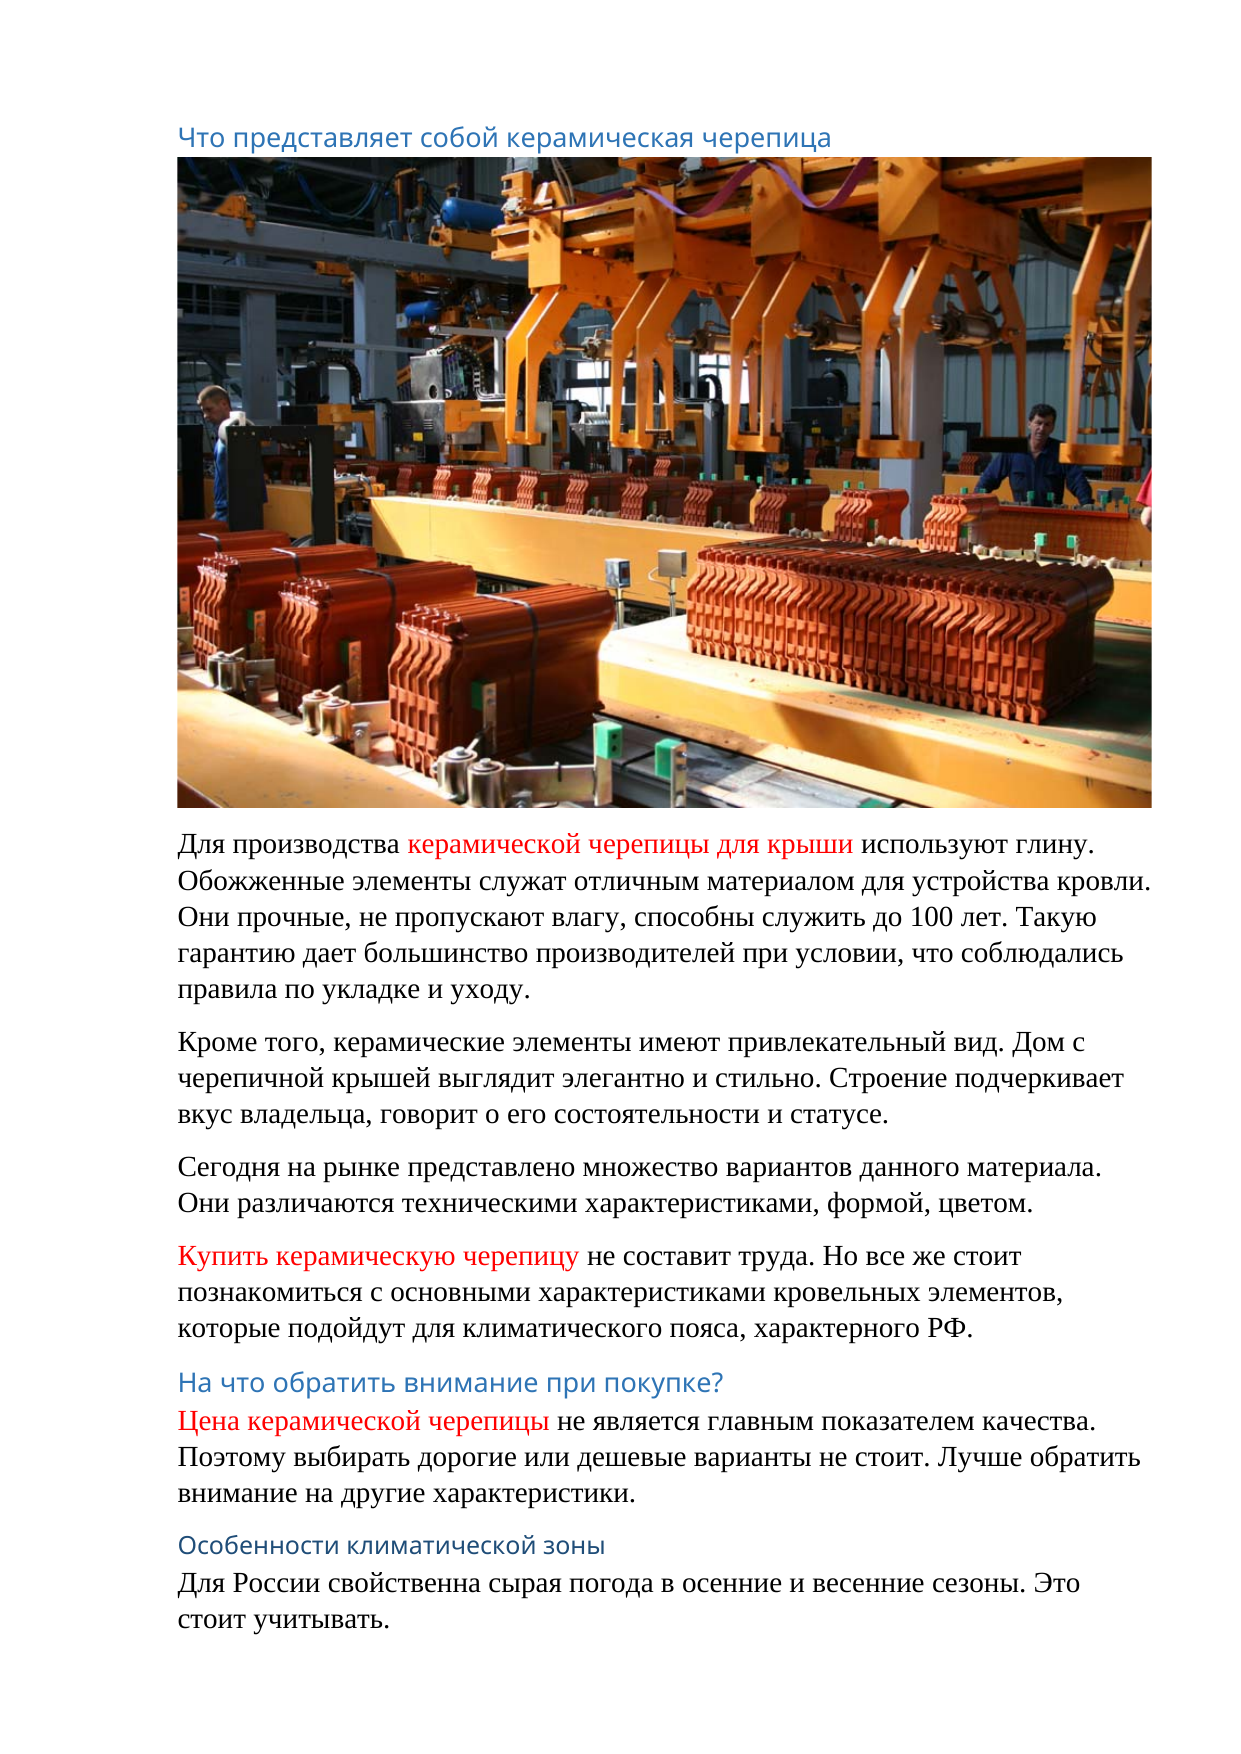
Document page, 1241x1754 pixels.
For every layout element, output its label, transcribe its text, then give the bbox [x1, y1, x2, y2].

picture [177, 157, 1152, 808]
text Для России свойственна сырая погода в осенние и весенние сезоны. Это стоит учитывать. [177, 1565, 1152, 1634]
text Цена керамической черепицы не является главным показателем качества. Поэтому выбирать дорогие или дешевые варианты не стоит. Лучше обратить внимание на другие характеристики. [177, 1403, 1152, 1509]
subtitle Что представляет собой керамическая черепица [177, 118, 1152, 155]
subtitle На что обратить внимание при покупке? [177, 1363, 1152, 1400]
text Купить керамическую черепицу не составит труда. Но все же стоит познакомиться с основными характеристиками кровельных элементов, которые подойдут для климатического пояса, характерного РФ. [177, 1238, 1152, 1344]
text Сегодня на рынке представлено множество вариантов данного материала. Они различаются техническими характеристиками, формой, цветом. [177, 1149, 1152, 1219]
text Для производства керамической черепицы для крыши используют глину. Обожженные элементы служат отличным материалом для устройства кровли. Они прочные, не пропускают влагу, способны служить до 100 лет. Такую гарантию дает большинство производителей при условии, что соблюдались правила по укладке и уходу. [177, 826, 1152, 1004]
subtitle Особенности климатической зоны [177, 1528, 1152, 1562]
text Кроме того, керамические элементы имеют привлекательный вид. Дом с черепичной крышей выглядит элегантно и стильно. Строение подчеркивает вкус владельца, говорит о его состоятельности и статусе. [177, 1024, 1152, 1130]
